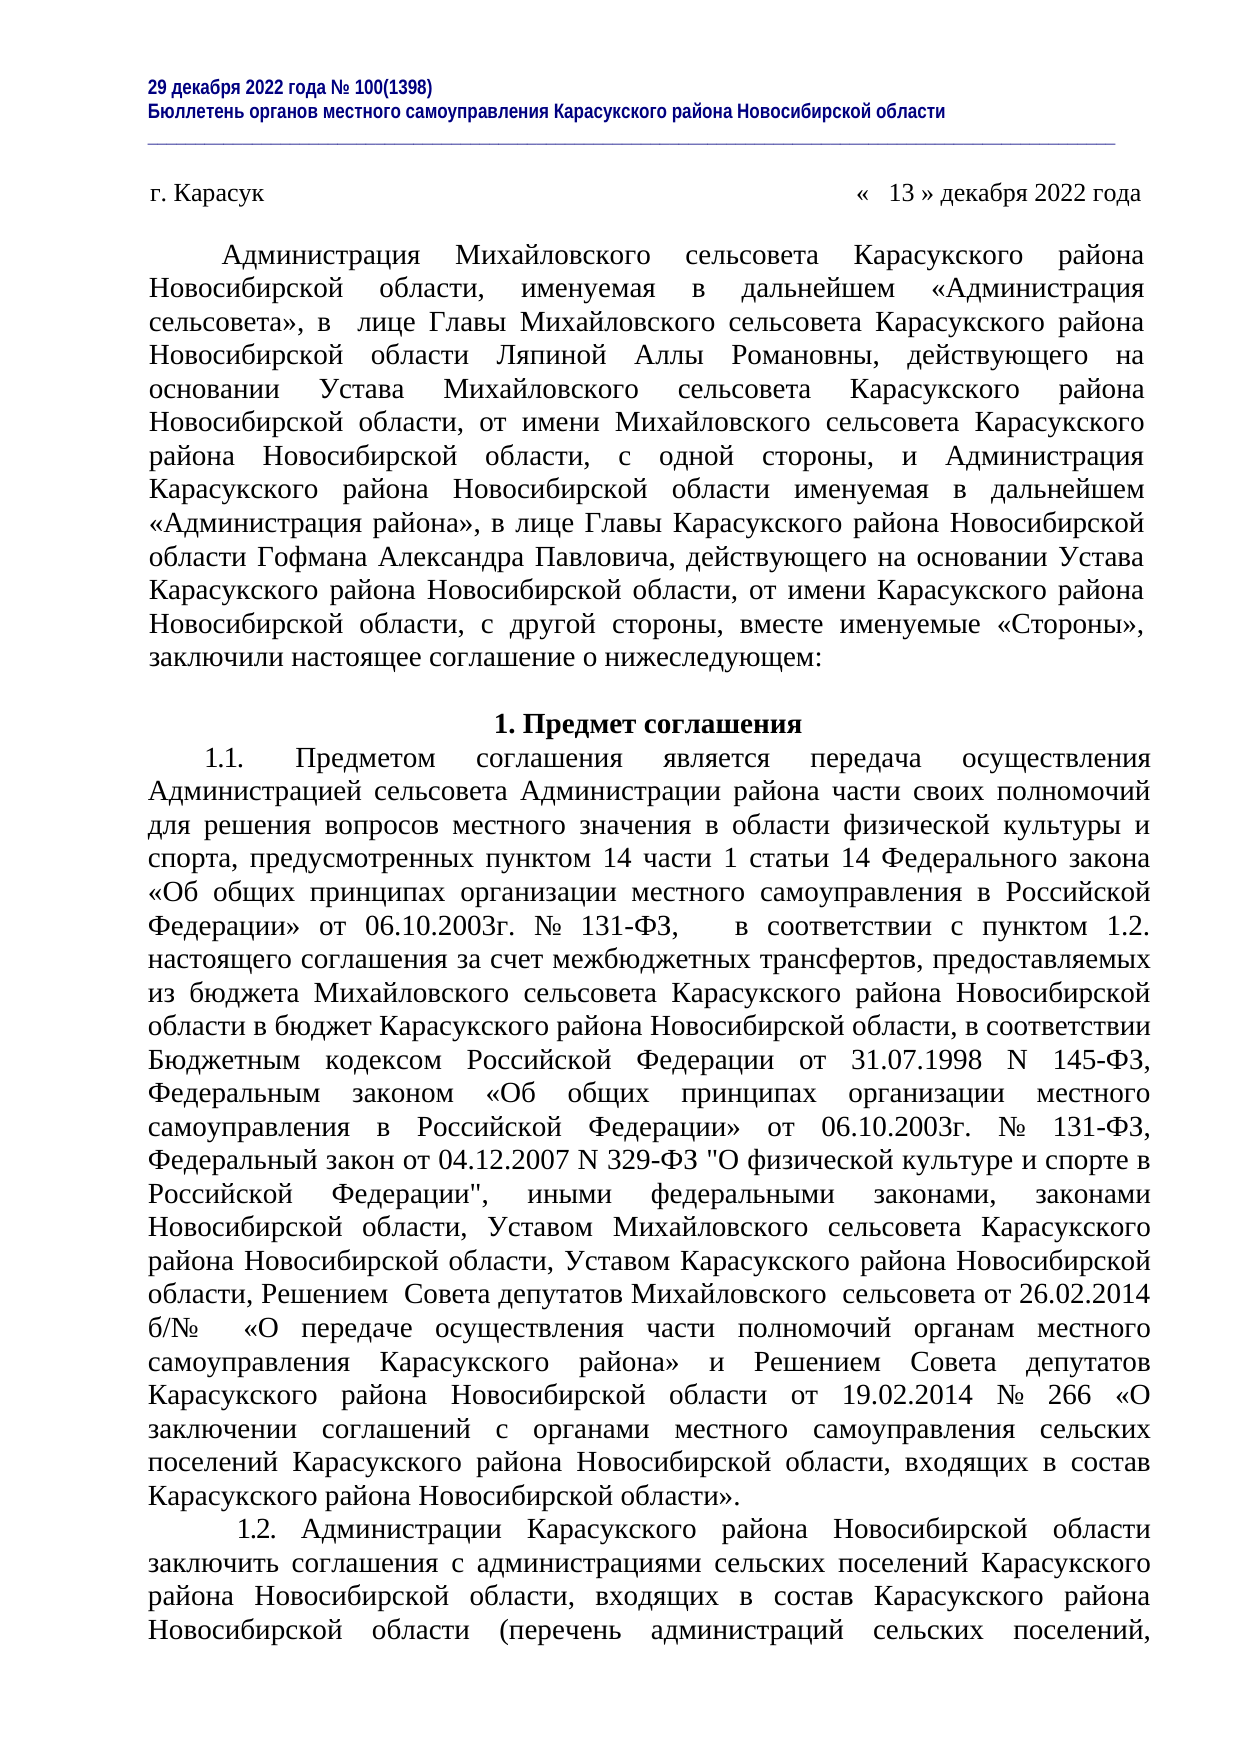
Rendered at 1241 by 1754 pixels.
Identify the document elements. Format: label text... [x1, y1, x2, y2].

text 1. Предмет соглашения [148, 706, 1148, 740]
text г. Карасук « 13 » декабря 2022 года [150, 177, 1152, 207]
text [148, 1511, 1152, 1646]
text 1.1. Предметом соглашения является передача осуществления Администрацией сельсовета Администрации района части своих полномочий для решения вопросов местного значения в области физической культуры и спорта, предусмотренных пунктом 14 части 1 статьи 14 Федерального закона «Об общих принципах организации местного самоуправления в Российской Федерации» от 06.10.2003г. № 131-ФЗ, в соответствии с пунктом 1.2. настоящего соглашения за счет межбюджетных трансфертов, предоставляемых из бюджета Михайловского сельсовета Карасукского района Новосибирской области в бюджет Карасукского района Новосибирской области, в соответствии Бюджетным кодексом Российской Федерации от 31.07.1998 N 145-ФЗ, Федеральным законом «Об общих принципах организации местного самоуправления в Российской Федерации» от 06.10.2003г. № 131-ФЗ, Федеральный закон от 04.12.2007 N 329-ФЗ "О физической культуре и спорте в Российской Федерации", иными федеральными законами, законами Новосибирской области, Уставом Михайловского сельсовета Карасукского района Новосибирской области, Уставом Карасукского района Новосибирской области, Решением Совета депутатов Михайловского сельсовета от 26.02.2014 б/№ «О передаче осуществления части полномочий органам местного самоуправления Карасукского района» и Решением Совета депутатов Карасукского района Новосибирской области от 19.02.2014 № 266 «О заключении соглашений с органами местного самоуправления сельских поселений Карасукского района Новосибирской области, входящих в состав Карасукского района Новосибирской области». [148, 740, 1152, 1511]
text Администрация Михайловского сельсовета Карасукского района Новосибирской области, именуемая в дальнейшем «Администрация сельсовета», в лице Главы Михайловского сельсовета Карасукского района Новосибирской области Ляпиной Аллы Романовны, действующего на основании Устава Михайловского сельсовета Карасукского района Новосибирской области, от имени Михайловского сельсовета Карасукского района Новосибирской области, с одной стороны, и Администрация Карасукского района Новосибирской области именуемая в дальнейшем «Администрация района», в лице Главы Карасукского района Новосибирской области Гофмана Александра Павловича, действующего на основании Устава Карасукского района Новосибирской области, от имени Карасукского района Новосибирской области, с другой стороны, вместе именуемые «Стороны», заключили настоящее соглашение о нижеследующем: [148, 237, 1145, 673]
